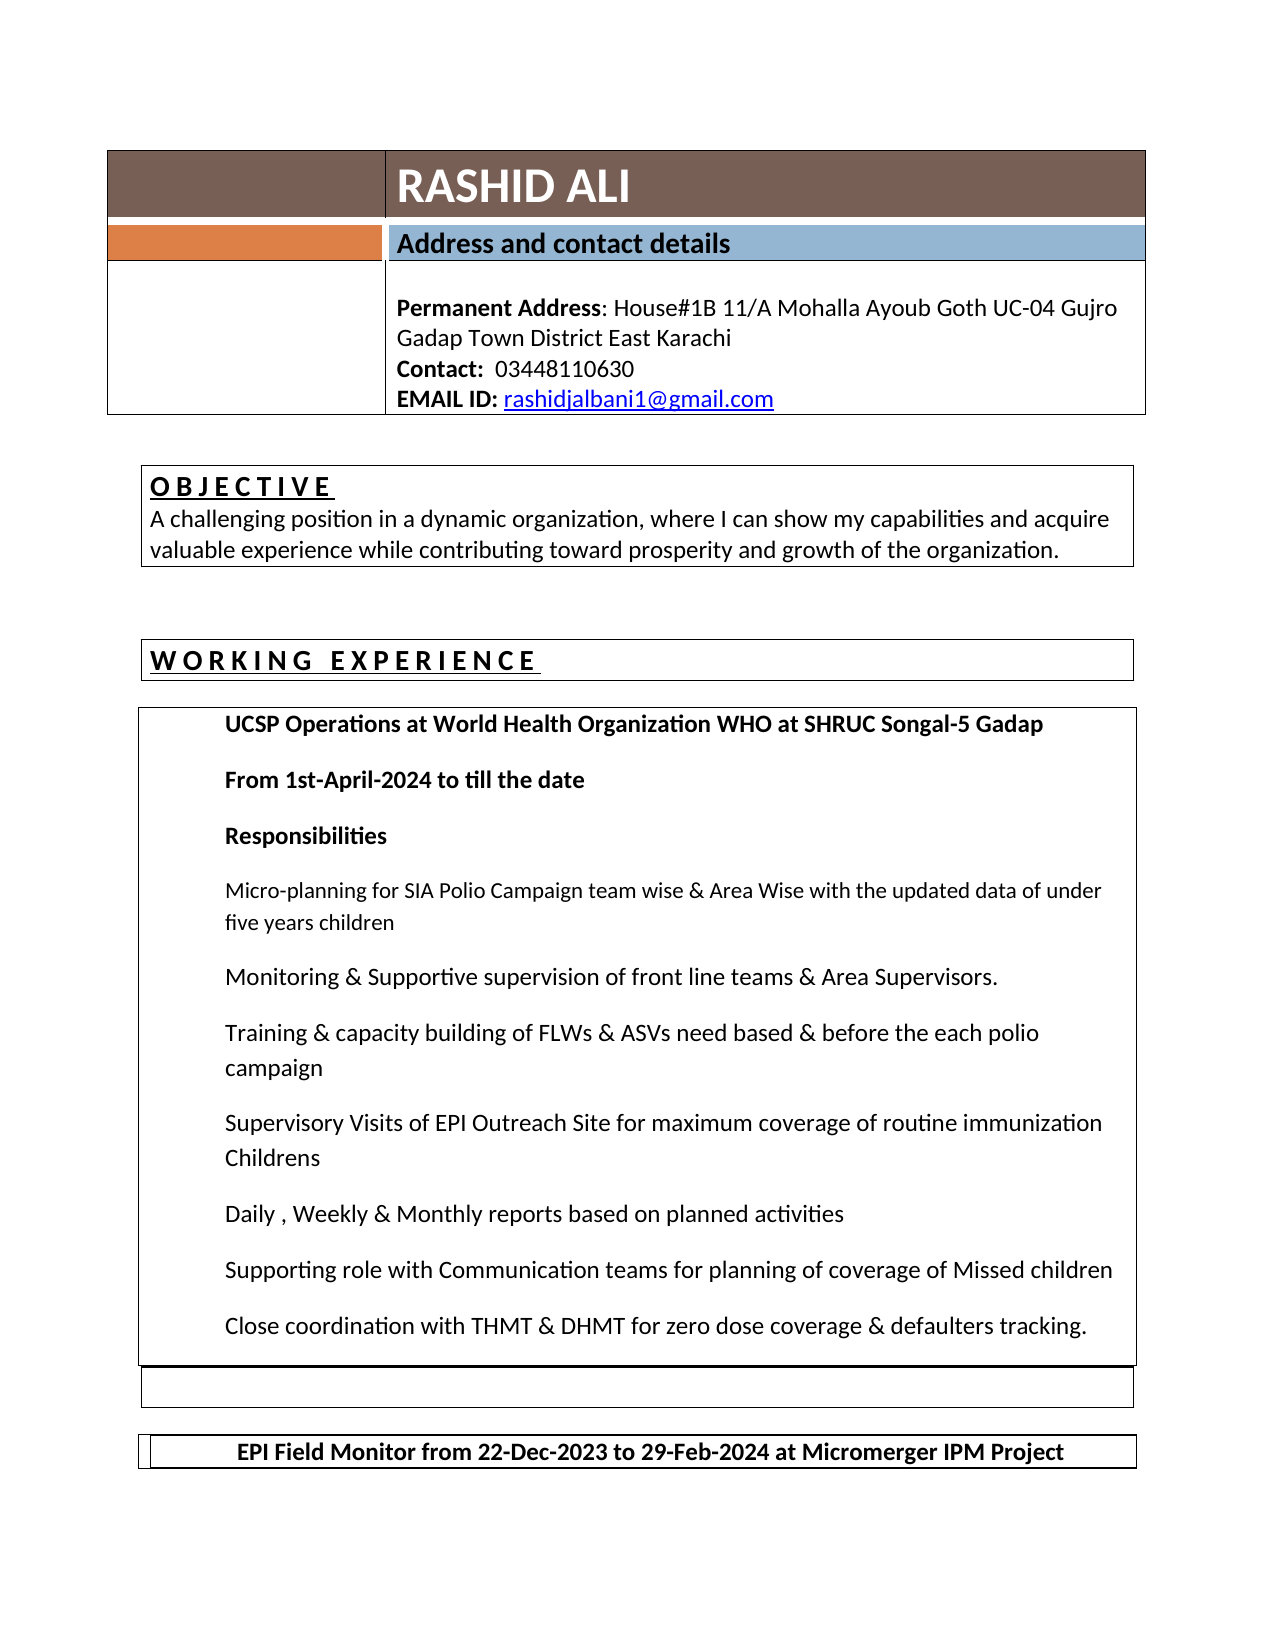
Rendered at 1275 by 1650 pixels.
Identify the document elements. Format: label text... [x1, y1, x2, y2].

text A challenging position in a dynamic organization, where I can show my capabilities and acquire valuable experience while contributing toward prosperity and growth of the organization. [142, 500, 1133, 566]
table_cell Permanent Address: House#1B 11/A Mohalla Ayoub Goth UC-04 Gujro Gadap Town District East Karachi Contact: 03448110630 EMAIL ID: rashidjalbani1@gmail.com [386, 261, 1145, 414]
table_cell [108, 261, 385, 414]
table_header UCSP Operations at World Health Organization WHO at SHRUC Songal-5 Gadap From 1st-April-2024 to till the date Responsibilities Micro-planning for SIA Polio Campaign team wise & Area Wise with the updated data of under five years children Monitoring & Supportive supervision of front line teams & Area Supervisors. Training & capacity building of FLWs & ASVs need based & before the each polio campaign Supervisory Visits of EPI Outreach Site for maximum coverage of routine immunization Childrens Daily , Weekly & Monthly reports based on planned activities Supporting role with Communication teams for planning of coverage of Missed children Close coordination with THMT & DHMT for zero dose coverage & defaulters tracking. [139, 708, 1136, 1365]
text Working experience [142, 640, 1133, 680]
table_cell [108, 225, 382, 260]
table_cell Address and contact details [389, 225, 1145, 260]
table_header [108, 151, 385, 217]
table_header RASHID ALI [386, 151, 1145, 217]
text Objective [142, 466, 1133, 500]
table_header [151, 1436, 1136, 1467]
table_header [139, 1435, 150, 1468]
